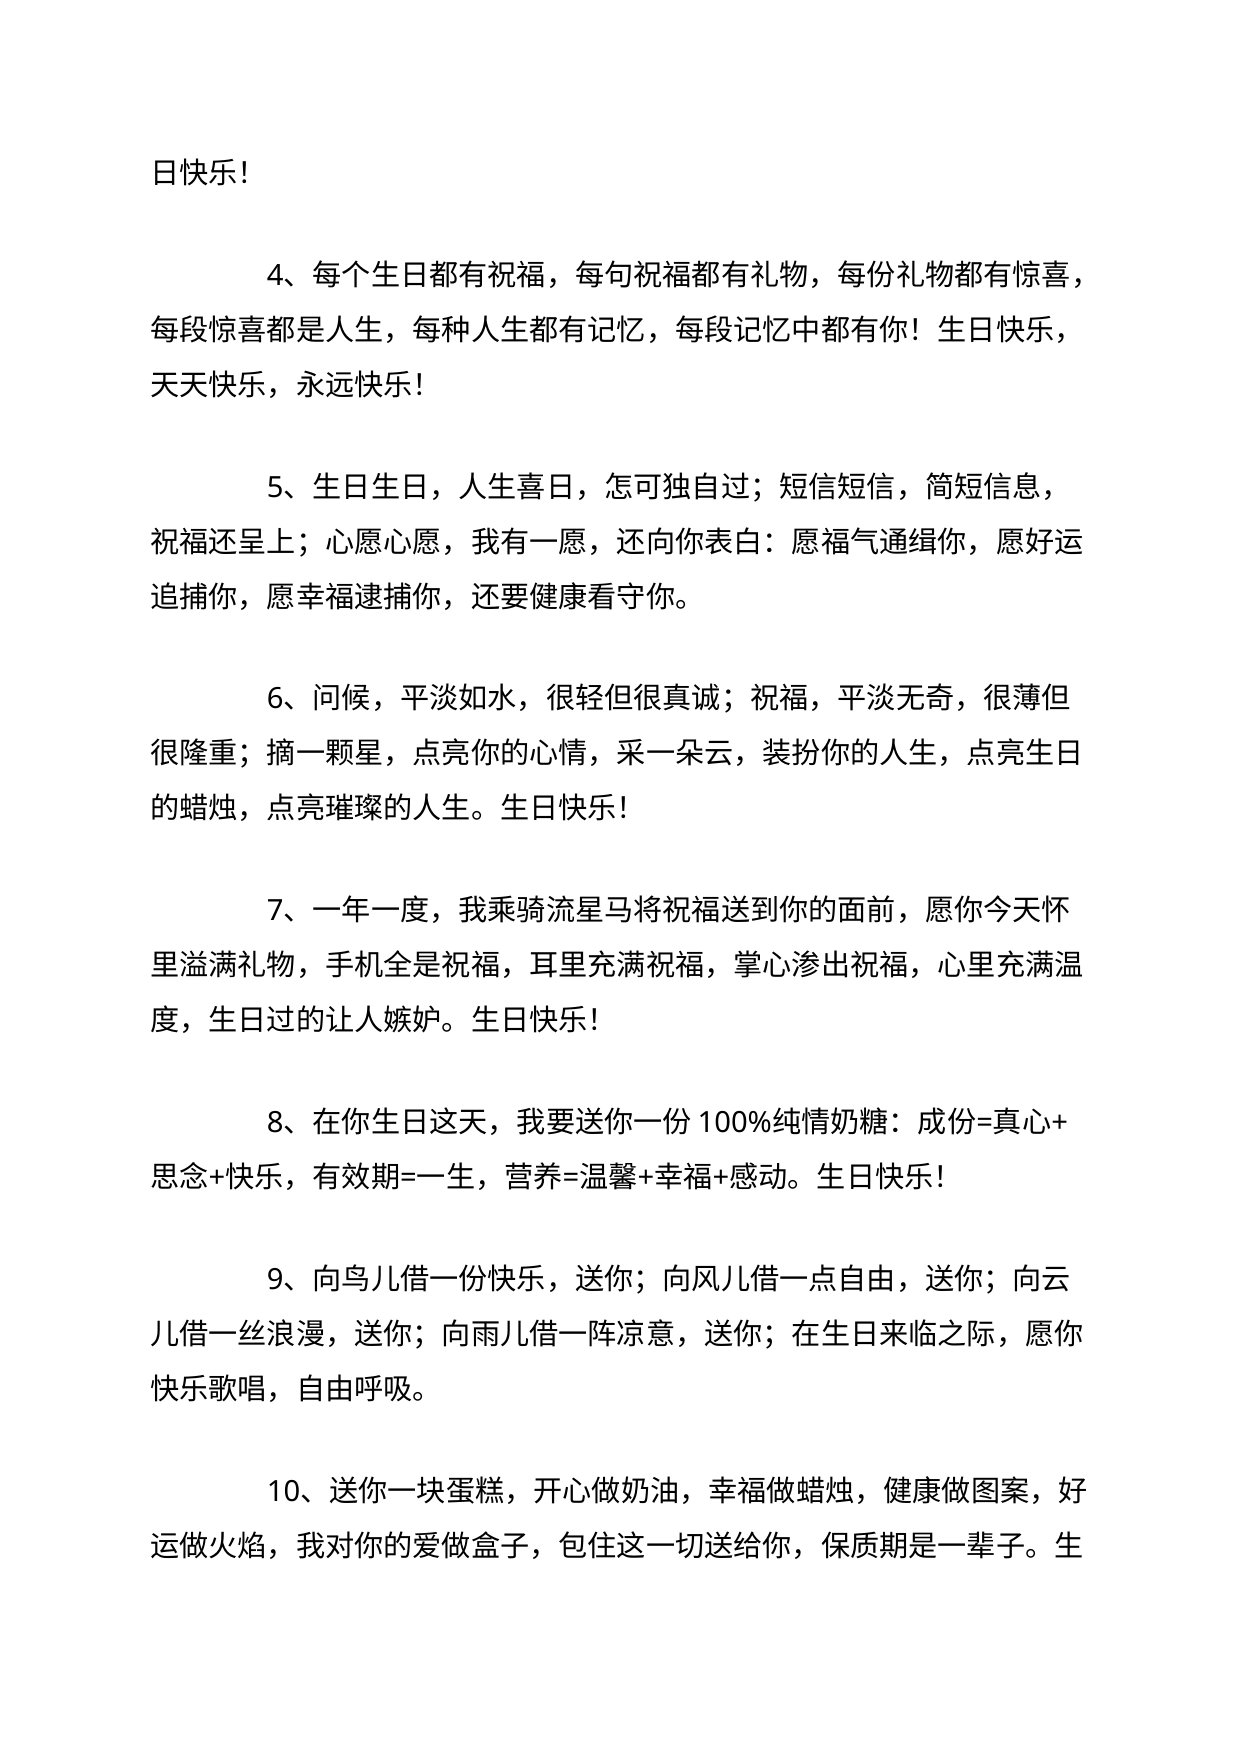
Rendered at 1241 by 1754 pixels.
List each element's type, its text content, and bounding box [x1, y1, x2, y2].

text 4、每个生日都有祝福，每句祝福都有礼物，每份礼物都有惊喜，每段惊喜都是人生，每种人生都有记忆，每段记忆中都有你！生日快乐，天天快乐，永远快乐！ [150, 252, 1090, 404]
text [150, 150, 1090, 192]
text 6、问候，平淡如水，很轻但很真诚；祝福，平淡无奇，很薄但很隆重；摘一颗星，点亮你的心情，采一朵云，装扮你的人生，点亮生日的蜡烛，点亮璀璨的人生。生日快乐！ [150, 675, 1090, 827]
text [150, 1467, 1090, 1564]
text 8、在你生日这天，我要送你一份100%纯情奶糖：成份=真心+思念+快乐，有效期=一生，营养=温馨+幸福+感动。生日快乐！ [150, 1098, 1090, 1196]
text 9、向鸟儿借一份快乐，送你；向风儿借一点自由，送你；向云儿借一丝浪漫，送你；向雨儿借一阵凉意，送你；在生日来临之际，愿你快乐歌唱，自由呼吸。 [150, 1255, 1090, 1408]
text 7、一年一度，我乘骑流星马将祝福送到你的面前，愿你今天怀里溢满礼物，手机全是祝福，耳里充满祝福，掌心渗出祝福，心里充满温度，生日过的让人嫉妒。生日快乐！ [150, 887, 1090, 1039]
text 5、生日生日，人生喜日，怎可独自过；短信短信，简短信息，祝福还呈上；心愿心愿，我有一愿，还向你表白：愿福气通缉你，愿好运追捕你，愿幸福逮捕你，还要健康看守你。 [150, 463, 1090, 616]
